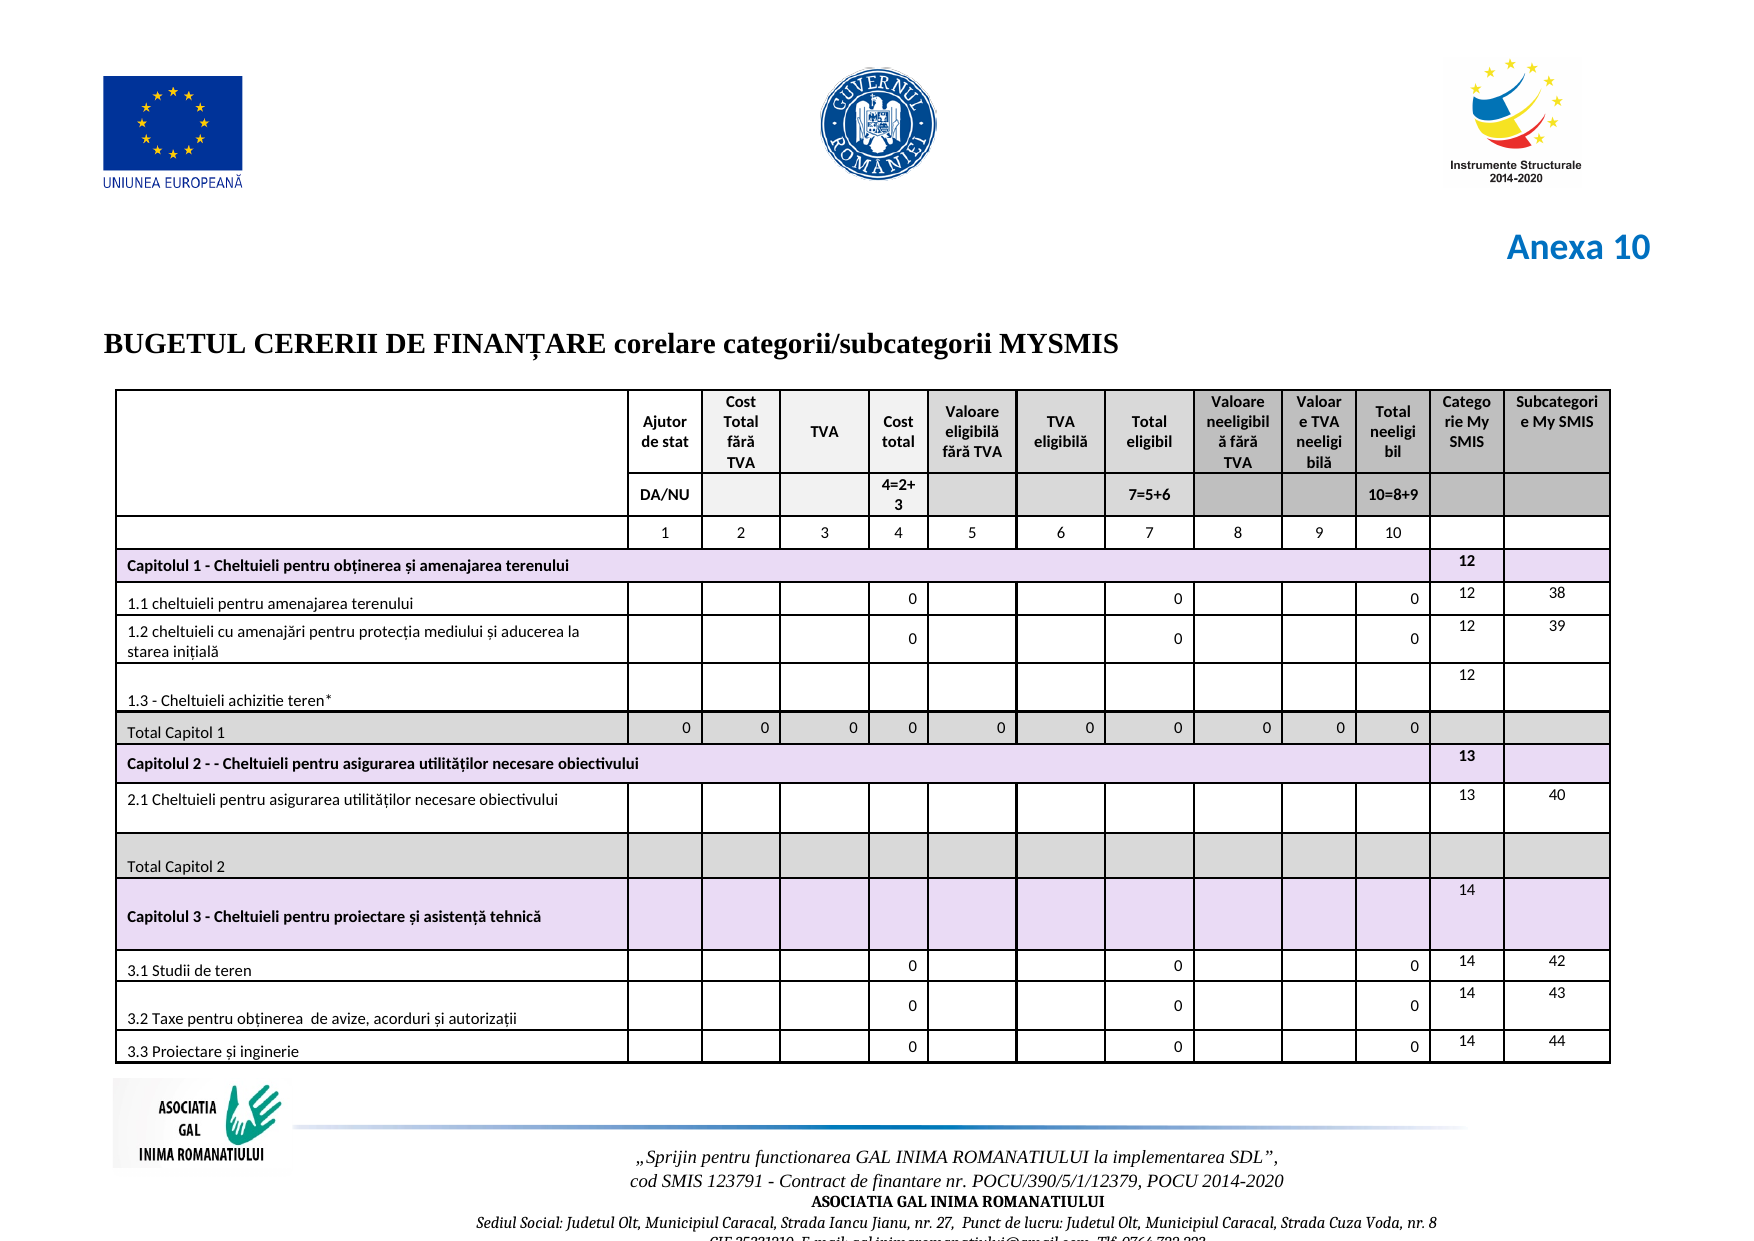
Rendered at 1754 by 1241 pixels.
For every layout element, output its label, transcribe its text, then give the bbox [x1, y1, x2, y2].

table_cell [1195, 982, 1281, 1029]
table_cell 38 [1505, 583, 1609, 613]
table_cell 43 [1505, 982, 1609, 1029]
table_cell [1106, 784, 1193, 832]
table_cell 39 [1505, 616, 1609, 662]
table_cell 14 [1431, 951, 1503, 980]
table_cell [1195, 616, 1281, 662]
table_cell [1283, 583, 1355, 613]
picture [814, 63, 940, 183]
table_cell [1357, 879, 1429, 949]
table_cell [929, 784, 1015, 832]
table_cell [1505, 474, 1609, 515]
table_cell [1018, 879, 1104, 949]
table_cell 10 [1357, 517, 1429, 548]
picture [1442, 57, 1582, 188]
table_header Total neeligibil [1357, 391, 1429, 472]
picture [112, 1078, 293, 1168]
table_cell 0 [870, 1031, 927, 1061]
table_cell 1 [629, 517, 701, 548]
table_cell [1505, 879, 1609, 949]
table_cell 0 [1357, 951, 1429, 980]
table_cell [703, 834, 779, 877]
table_cell 14 [1431, 982, 1503, 1029]
table_header Cost total [870, 391, 927, 472]
table_cell [1505, 664, 1609, 710]
table_cell 3.3 Proiectare și inginerie [117, 1031, 627, 1061]
table_cell [1505, 745, 1609, 782]
table_cell [781, 1031, 868, 1061]
table_cell [781, 583, 868, 613]
table_cell 14 [1431, 879, 1503, 949]
table_cell [1357, 784, 1429, 832]
table_cell [781, 879, 868, 949]
table_cell 0 [1106, 951, 1193, 980]
table_cell 0 [1106, 713, 1193, 743]
table_cell [1431, 474, 1503, 515]
table_cell [1018, 784, 1104, 832]
table_cell [703, 664, 779, 710]
table_cell 0 [1357, 616, 1429, 662]
table_cell [1195, 951, 1281, 980]
table_cell 1.1 cheltuieli pentru amenajarea terenului [117, 583, 627, 613]
table_cell 1.3 - Cheltuieli achizitie teren* [117, 664, 627, 710]
picture [103, 76, 243, 188]
table_cell [1018, 474, 1104, 515]
table_cell [703, 1031, 779, 1061]
text BUGETUL CERERII DE FINANȚARE corelare categorii/subcategorii MYSMIS [103, 327, 1651, 360]
table_cell [781, 616, 868, 662]
table_cell 1.2 cheltuieli cu amenajări pentru protecţia mediului şi aducerea la starea iniţială [117, 616, 627, 662]
table_cell [929, 616, 1015, 662]
table_cell [1195, 834, 1281, 877]
table_cell [1283, 784, 1355, 832]
table_cell 2.1 Cheltuieli pentru asigurarea utilităților necesare obiectivului [117, 784, 627, 832]
table_cell [781, 784, 868, 832]
table_cell 5 [929, 517, 1015, 548]
table_cell Total Capitol 1 [117, 713, 627, 743]
table_cell 0 [1283, 713, 1355, 743]
table_cell [117, 517, 627, 548]
table_cell 0 [870, 982, 927, 1029]
table_cell [929, 834, 1015, 877]
table_cell [1018, 583, 1104, 613]
table_cell Total Capitol 2 [117, 834, 627, 877]
table_cell 14 [1431, 1031, 1503, 1061]
table_cell DA/NU [629, 474, 701, 515]
table_cell 12 [1431, 616, 1503, 662]
table_cell 0 [870, 713, 927, 743]
table_cell [1106, 834, 1193, 877]
table_cell [703, 879, 779, 949]
table_cell Capitolul 2 - - Cheltuieli pentru asigurarea utilităților necesare obiectivului [117, 745, 1429, 782]
table_header TVA eligibilă [1018, 391, 1104, 472]
table_cell [1357, 664, 1429, 710]
table_cell [1505, 713, 1609, 743]
table_cell 13 [1431, 745, 1503, 782]
table_cell [929, 583, 1015, 613]
table_cell [629, 616, 701, 662]
table_cell 0 [1106, 1031, 1193, 1061]
table_cell [929, 982, 1015, 1029]
table_cell [1106, 664, 1193, 710]
table_cell [781, 982, 868, 1029]
table_cell 0 [929, 713, 1015, 743]
table_cell [1431, 834, 1503, 877]
table_cell [1283, 879, 1355, 949]
table_cell [703, 474, 779, 515]
table_cell 7 [1106, 517, 1193, 548]
table_cell [1018, 664, 1104, 710]
table_cell [1195, 784, 1281, 832]
table_cell 0 [1357, 1031, 1429, 1061]
text Anexa 10 [177, 223, 1651, 269]
table_cell [1195, 583, 1281, 613]
table_cell 0 [870, 583, 927, 613]
table_cell [1431, 713, 1503, 743]
table_cell [781, 834, 868, 877]
table_cell 0 [870, 616, 927, 662]
table_cell [1283, 616, 1355, 662]
table_cell Capitolul 3 - Cheltuieli pentru proiectare și asistență tehnică [117, 879, 627, 949]
table_cell 0 [1106, 583, 1193, 613]
table_cell [1283, 951, 1355, 980]
table_cell [1357, 834, 1429, 877]
table_cell [703, 784, 779, 832]
table_cell 40 [1505, 784, 1609, 832]
table_cell [1195, 879, 1281, 949]
table_cell [1431, 517, 1503, 548]
table_cell 0 [1106, 616, 1193, 662]
table_cell [629, 1031, 701, 1061]
table_header Valoare TVA neeligibilă [1283, 391, 1355, 472]
table_cell 42 [1505, 951, 1609, 980]
table_cell 12 [1431, 550, 1503, 581]
table_cell [1195, 1031, 1281, 1061]
table_cell [870, 784, 927, 832]
table_cell 12 [1431, 583, 1503, 613]
table_cell [703, 982, 779, 1029]
table_cell [629, 951, 701, 980]
table_cell [1283, 474, 1355, 515]
table_cell 0 [1357, 982, 1429, 1029]
table_cell [1195, 474, 1281, 515]
table_cell [1283, 1031, 1355, 1061]
table_cell 3.1 Studii de teren [117, 951, 627, 980]
table_cell 0 [1357, 713, 1429, 743]
table_cell 0 [781, 713, 868, 743]
table_cell [1283, 834, 1355, 877]
table_cell [1505, 550, 1609, 581]
table_cell [1018, 951, 1104, 980]
table_cell 0 [870, 951, 927, 980]
table_cell [1018, 982, 1104, 1029]
table_cell [929, 1031, 1015, 1061]
table_cell [929, 474, 1015, 515]
table_cell [703, 583, 779, 613]
table_header Cost Total fără TVA [703, 391, 779, 472]
table_cell 4 [870, 517, 927, 548]
table_cell 0 [1018, 713, 1104, 743]
table_cell [1018, 1031, 1104, 1061]
table_cell [629, 664, 701, 710]
table_cell [1283, 664, 1355, 710]
table_cell 3 [781, 517, 868, 548]
table_cell [1106, 879, 1193, 949]
table_cell [703, 951, 779, 980]
table_cell [1018, 834, 1104, 877]
table_cell [781, 474, 868, 515]
table_cell 0 [1195, 713, 1281, 743]
table_cell 8 [1195, 517, 1281, 548]
table_cell [929, 879, 1015, 949]
table_cell 9 [1283, 517, 1355, 548]
table_header Categorie My SMIS [1431, 391, 1503, 472]
table_header Valoare eligibilă fără TVA [929, 391, 1015, 472]
table_cell [1505, 834, 1609, 877]
table_header Ajutor de stat [629, 391, 701, 472]
table_cell [781, 664, 868, 710]
table_header Valoare neeligibilă fără TVA [1195, 391, 1281, 472]
table_cell [629, 879, 701, 949]
table_cell 7=5+6 [1106, 474, 1193, 515]
table_cell [781, 951, 868, 980]
table_cell [870, 664, 927, 710]
table_cell 10=8+9 [1357, 474, 1429, 515]
table_header Total eligibil [1106, 391, 1193, 472]
table_cell 44 [1505, 1031, 1609, 1061]
table_cell 13 [1431, 784, 1503, 832]
table_header TVA [781, 391, 868, 472]
table_cell [1195, 664, 1281, 710]
table_cell [929, 951, 1015, 980]
table_cell 4=2+3 [870, 474, 927, 515]
table_cell [703, 616, 779, 662]
table_cell Capitolul 1 - Cheltuieli pentru obținerea și amenajarea terenului [117, 550, 1429, 581]
table_cell 2 [703, 517, 779, 548]
table_cell 6 [1018, 517, 1104, 548]
table_cell 3.2 Taxe pentru obținerea de avize, acorduri și autorizații [117, 982, 627, 1029]
table_cell [1018, 616, 1104, 662]
table_cell [870, 879, 927, 949]
table_header Subcategorie My SMIS [1505, 391, 1609, 472]
table_header [117, 391, 627, 515]
table_cell 0 [1357, 583, 1429, 613]
picture [298, 1095, 1472, 1157]
table_cell [629, 784, 701, 832]
table_cell [629, 834, 701, 877]
table_cell [1505, 517, 1609, 548]
table_cell 12 [1431, 664, 1503, 710]
table_cell [629, 583, 701, 613]
table_cell 0 [629, 713, 701, 743]
table_cell [870, 834, 927, 877]
table_cell 0 [703, 713, 779, 743]
table_cell [929, 664, 1015, 710]
table_cell [1283, 982, 1355, 1029]
table_cell 0 [1106, 982, 1193, 1029]
table_cell [629, 982, 701, 1029]
